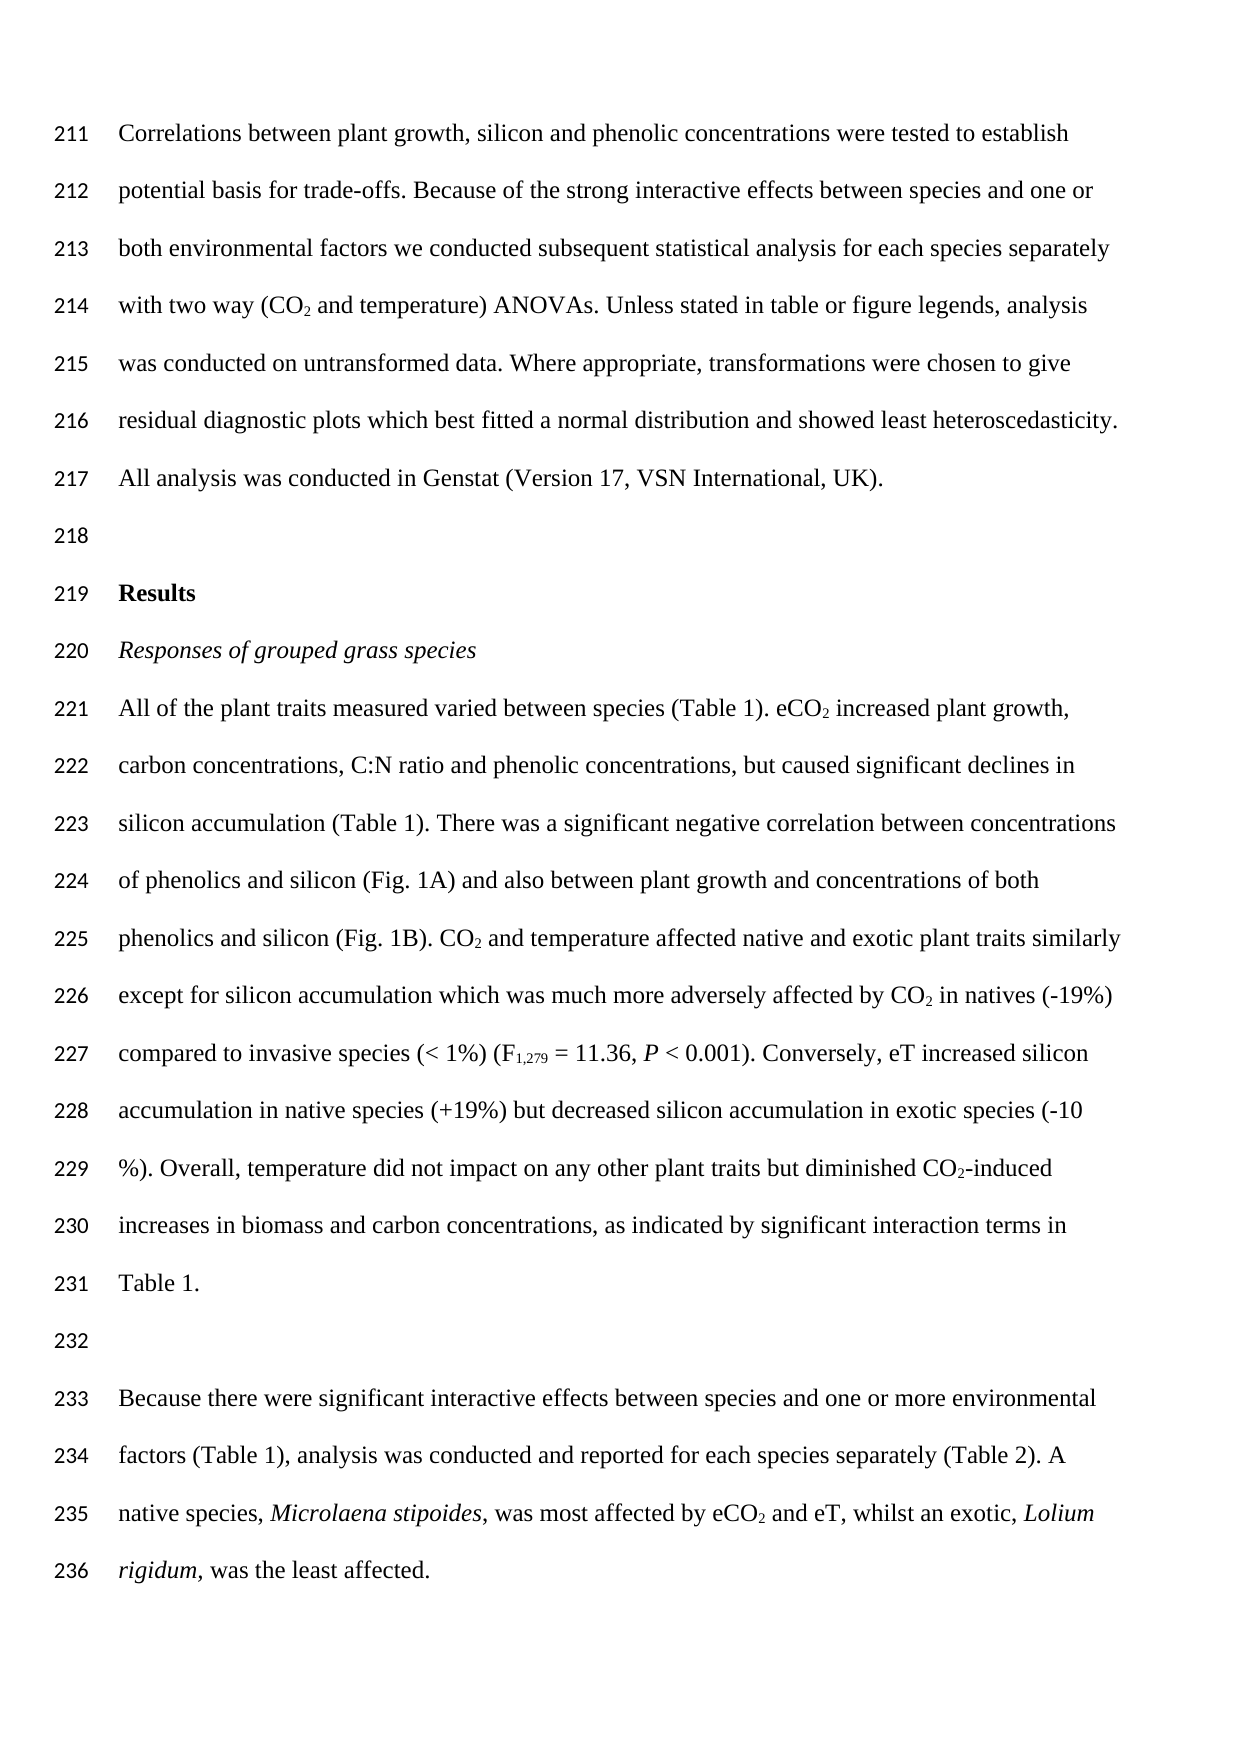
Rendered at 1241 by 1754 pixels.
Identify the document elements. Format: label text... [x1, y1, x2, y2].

text Responses of grouped grass species [118, 636, 1122, 664]
text Because there were significant interactive effects between species and one or more environmental factors (Table 1), analysis was conducted and reported for each species separately (Table 2). A native species, Microlaena stipoides, was most affected by eCO2 and eT, whilst an exotic, Lolium rigidum, was the least affected. [118, 1383, 1122, 1584]
text Results [118, 578, 1122, 607]
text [118, 118, 1122, 492]
text All of the plant traits measured varied between species (Table 1). eCO2 increased plant growth, carbon concentrations, C:N ratio and phenolic concentrations, but caused significant declines in silicon accumulation (Table 1). There was a significant negative correlation between concentrations of phenolics and silicon (Fig. 1A) and also between plant growth and concentrations of both phenolics and silicon (Fig. 1B). CO2 and temperature affected native and exotic plant traits similarly except for silicon accumulation which was much more adversely affected by CO2 in natives (-19%) compared to invasive species (< 1%) (F1,279 = 11.36, P < 0.001). Conversely, eT increased silicon accumulation in native species (+19%) but decreased silicon accumulation in exotic species (-10 %). Overall, temperature did not impact on any other plant traits but diminished CO2-induced increases in biomass and carbon concentrations, as indicated by significant interaction terms in Table 1. [118, 693, 1122, 1297]
